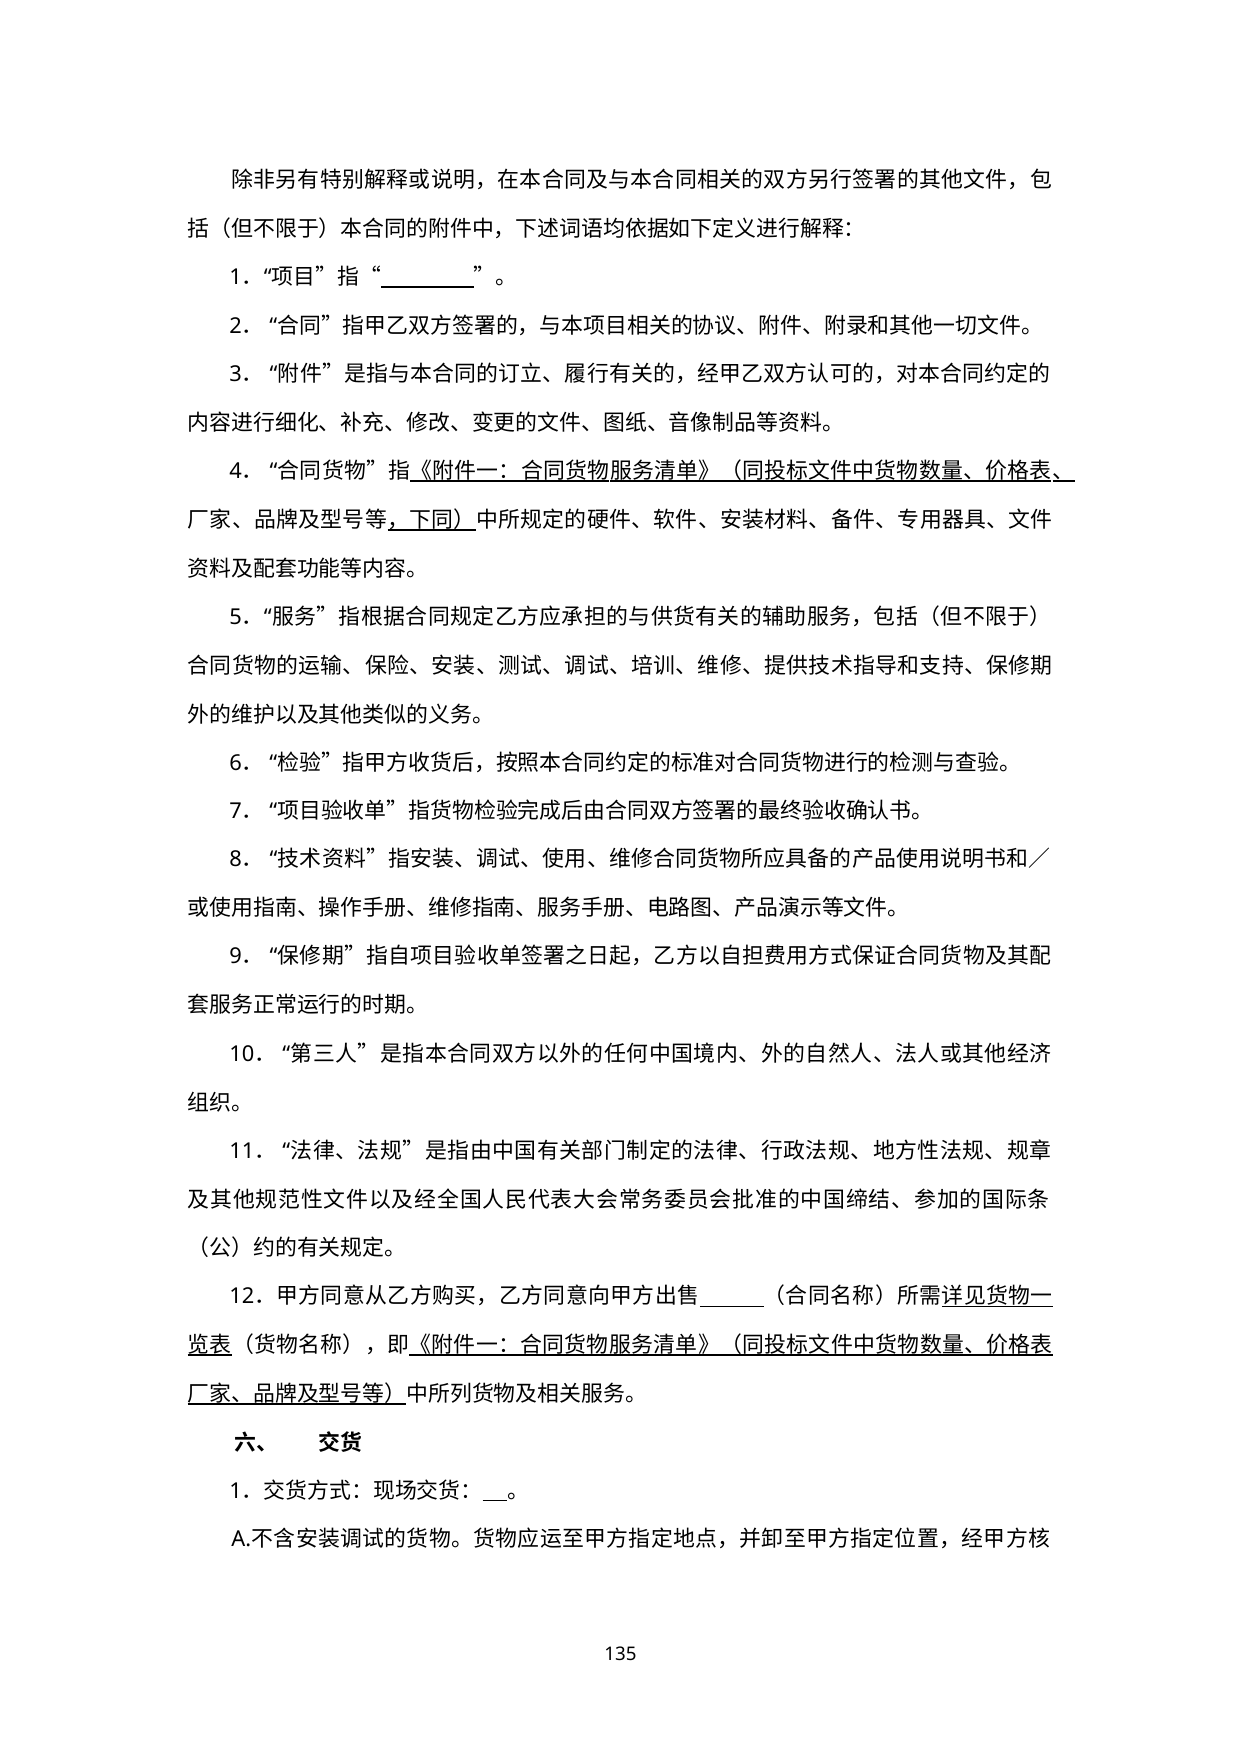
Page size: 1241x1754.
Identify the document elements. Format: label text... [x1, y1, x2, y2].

list 交货方式：现场交货： 。 [187, 1472, 1053, 1505]
list “合同”指甲乙双方签署的，与本项目相关的协议、附件、附录和其他一切文件。 [187, 307, 1053, 340]
list “合同货物”指《附件一：合同货物服务清单》（同投标文件中货物数量、价格表、厂家、品牌及型号等，下同）中所规定的硬件、软件、安装材料、备件、专用器具、文件资料及配套功能等内容。 [187, 453, 1053, 583]
list “项目”指“ ”。 [187, 259, 1053, 292]
list “第三人”是指本合同双方以外的任何中国境内、外的自然人、法人或其他经济组织。 [187, 1035, 1053, 1117]
list 甲方同意从乙方购买，乙方同意向甲方出售 （合同名称）所需详见货物一览表（货物名称），即《附件一：合同货物服务清单》（同投标文件中货物数量、价格表、厂家、品牌及型号等）中所列货物及相关服务。 [187, 1278, 1053, 1408]
list “技术资料”指安装、调试、使用、维修合同货物所应具备的产品使用说明书和／或使用指南、操作手册、维修指南、服务手册、电路图、产品演示等文件。 [187, 841, 1053, 922]
list “附件”是指与本合同的订立、履行有关的，经甲乙双方认可的，对本合同约定的内容进行细化、补充、修改、变更的文件、图纸、音像制品等资料。 [187, 356, 1053, 437]
list 交货 [234, 1424, 1053, 1457]
list “保修期”指自项目验收单签署之日起，乙方以自担费用方式保证合同货物及其配套服务正常运行的时期。 [187, 938, 1053, 1019]
list “服务”指根据合同规定乙方应承担的与供货有关的辅助服务，包括（但不限于）合同货物的运输、保险、安装、测试、调试、培训、维修、提供技术指导和支持、保修期外的维护以及其他类似的义务。 [187, 599, 1053, 729]
list “检验”指甲方收货后，按照本合同约定的标准对合同货物进行的检测与查验。 [187, 744, 1053, 777]
text 除非另有特别解释或说明，在本合同及与本合同相关的双方另行签署的其他文件，包括（但不限于）本合同的附件中，下述词语均依据如下定义进行解释： [187, 162, 1053, 243]
list “项目验收单”指货物检验完成后由合同双方签署的最终验收确认书。 [187, 793, 1053, 825]
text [187, 1521, 1053, 1553]
list “法律、法规”是指由中国有关部门制定的法律、行政法规、地方性法规、规章及其他规范性文件以及经全国人民代表大会常务委员会批准的中国缔结、参加的国际条（公）约的有关规定。 [187, 1132, 1053, 1262]
